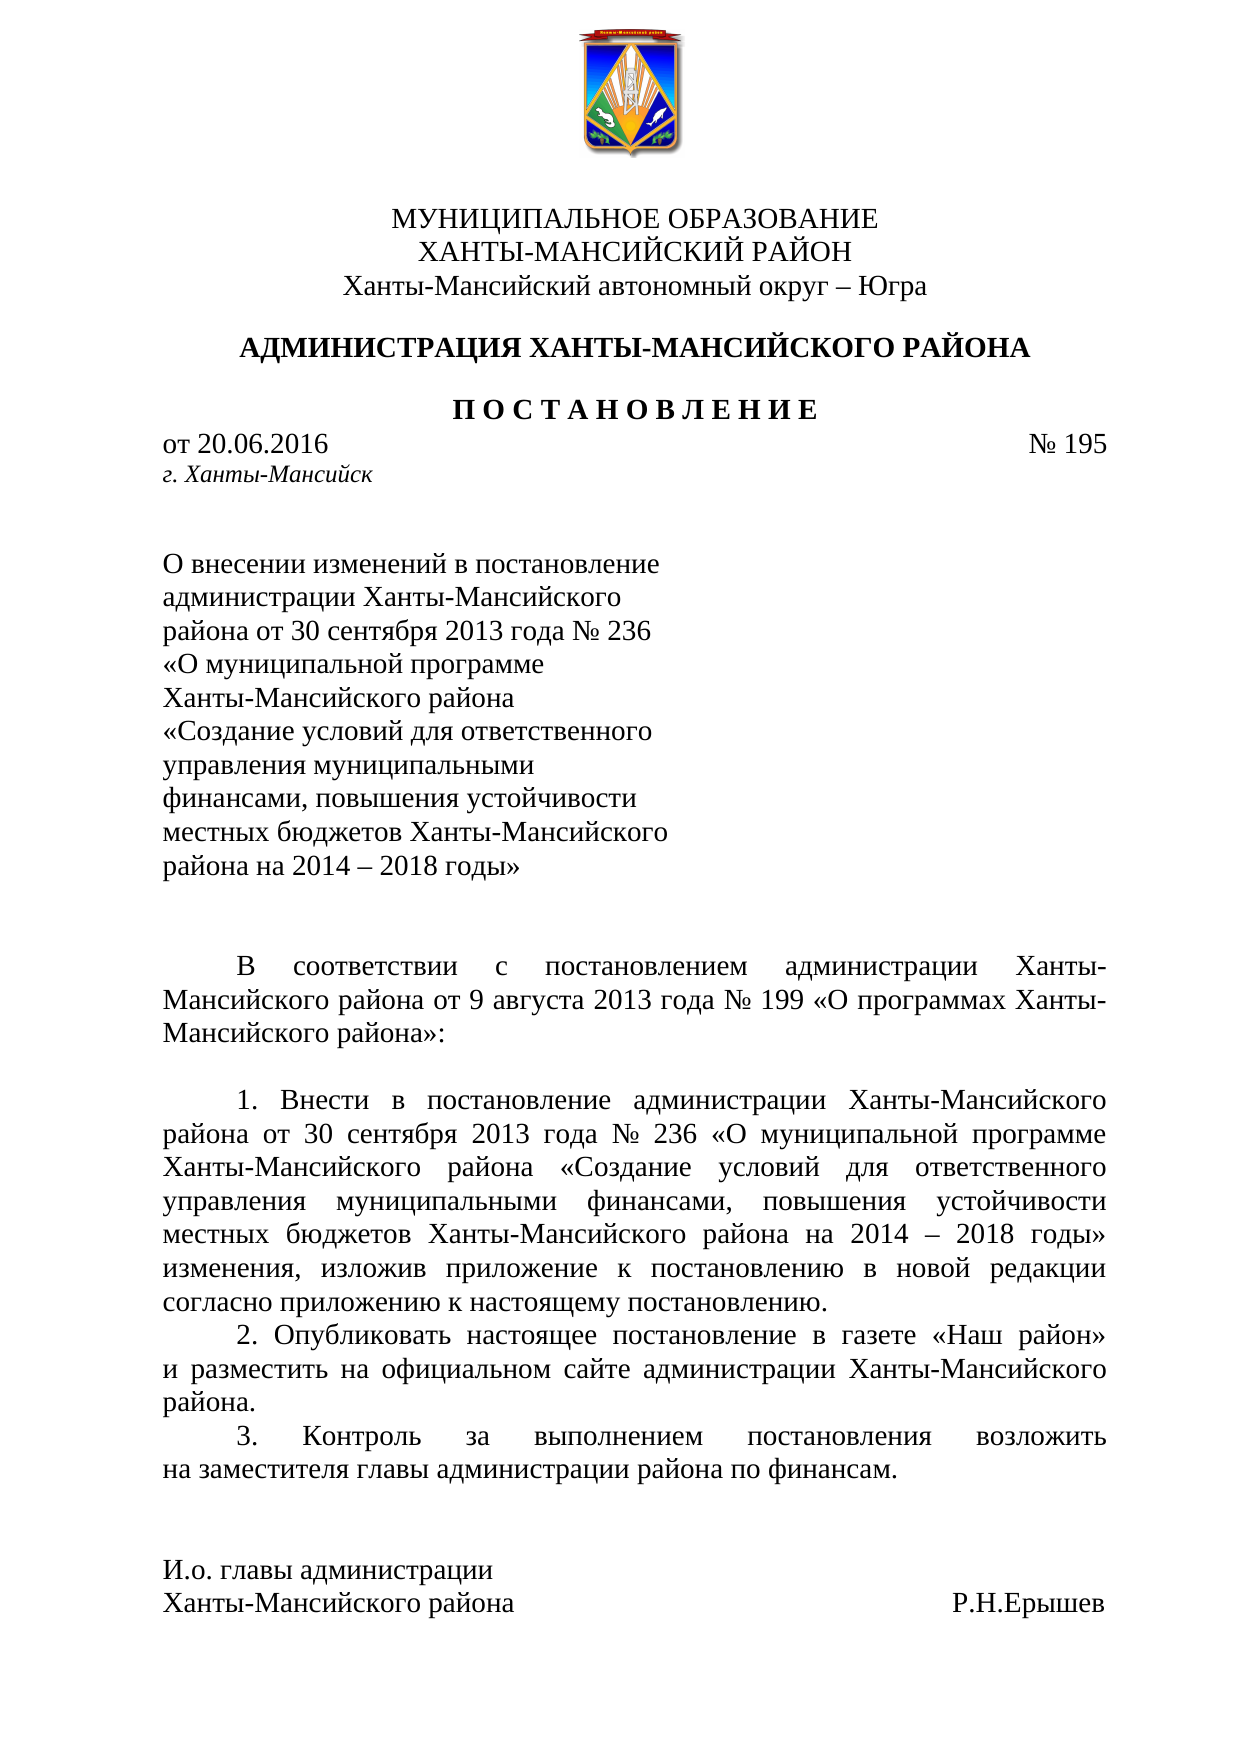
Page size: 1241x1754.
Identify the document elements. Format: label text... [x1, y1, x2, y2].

text П О С Т А Н О В Л Е Н И Е [162, 392, 1107, 426]
text 1. Внести в постановление администрации Ханты-Мансийского района от 30 сентября 2013 года № 236 «О муниципальной программе Ханты-Мансийского района «Создание условий для ответственного управления муниципальными финансами, повышения устойчивости местных бюджетов Ханты-Мансийского района на 2014 – 2018 годы» изменения, изложив приложение к постановлению в новой редакции согласно приложению к настоящему постановлению. [162, 1082, 1107, 1317]
text О внесении изменений в постановление [162, 546, 1107, 579]
text района от 30 сентября 2013 года № 236 [162, 613, 1107, 646]
text местных бюджетов Ханты-Мансийского [162, 814, 1107, 848]
text МУНИЦИПАЛЬНОЕ ОБРАЗОВАНИЕ [162, 201, 1107, 234]
text Ханты-Мансийского района [162, 680, 1107, 713]
text управления муниципальными [162, 747, 1107, 781]
text В соответствии с постановлением администрации Ханты-Мансийского района от 9 августа 2013 года № 199 «О программах Ханты-Мансийского района»: [162, 948, 1107, 1049]
text Ханты-Мансийского района Р.Н.Ерышев [162, 1586, 1107, 1619]
text И.о. главы администрации [162, 1552, 1107, 1586]
text «Создание условий для ответственного [162, 713, 1107, 747]
text ХАНТЫ-МАНСИЙСКИЙ РАЙОН [162, 234, 1107, 268]
picture [579, 29, 686, 158]
text г. Ханты-Мансийск [162, 459, 1107, 488]
text 3. Контроль за выполнением постановления возложить на заместителя главы администрации района по финансам. [162, 1418, 1107, 1485]
text «О муниципальной программе [162, 646, 1107, 680]
text Ханты-Мансийский автономный округ – Югра [162, 268, 1107, 301]
text АДМИНИСТРАЦИЯ ХАНТЫ-МАНСИЙСКОГО РАЙОНА [162, 330, 1107, 364]
text от 20.06.2016 № 195 [162, 426, 1107, 459]
text 2. Опубликовать настоящее постановление в газете «Наш район» и разместить на официальном сайте администрации Ханты-Мансийского района. [162, 1317, 1107, 1418]
text финансами, повышения устойчивости [162, 781, 1107, 814]
text администрации Ханты-Мансийского [162, 579, 1107, 613]
text района на 2014 – 2018 годы» [162, 848, 1107, 881]
